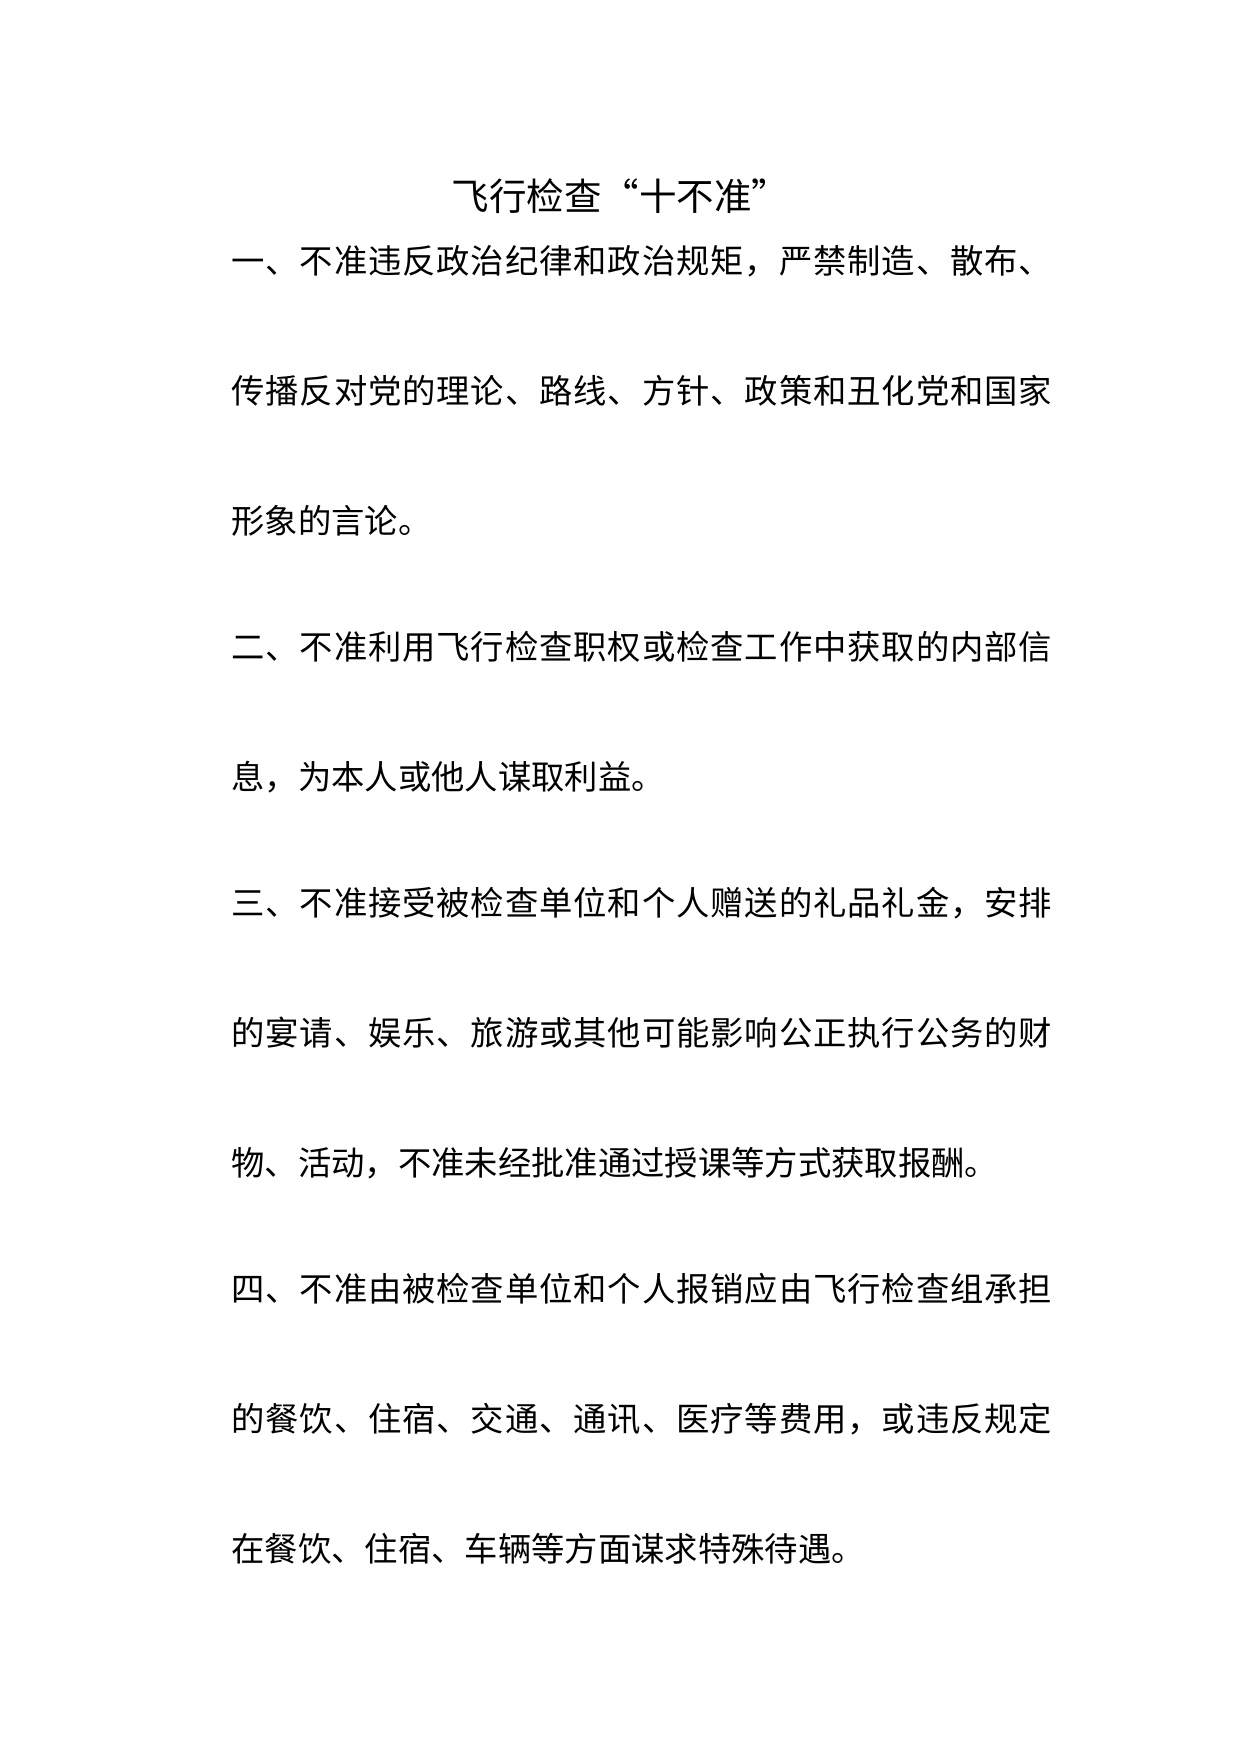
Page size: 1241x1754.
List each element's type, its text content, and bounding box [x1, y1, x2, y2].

text 飞行检查“十不准” [187, 162, 1053, 227]
text 一、不准违反政治纪律和政治规矩，严禁制造、散布、传播反对党的理论、路线、方针、政策和丑化党和国家形象的言论。 [231, 227, 1053, 552]
text 四、不准由被检查单位和个人报销应由飞行检查组承担的餐饮、住宿、交通、通讯、医疗等费用，或违反规定在餐饮、住宿、车辆等方面谋求特殊待遇。 [231, 1254, 1053, 1579]
text 二、不准利用飞行检查职权或检查工作中获取的内部信息，为本人或他人谋取利益。 [231, 613, 1053, 808]
text 三、不准接受被检查单位和个人赠送的礼品礼金，安排的宴请、娱乐、旅游或其他可能影响公正执行公务的财物、活动，不准未经批准通过授课等方式获取报酬。 [231, 868, 1053, 1193]
